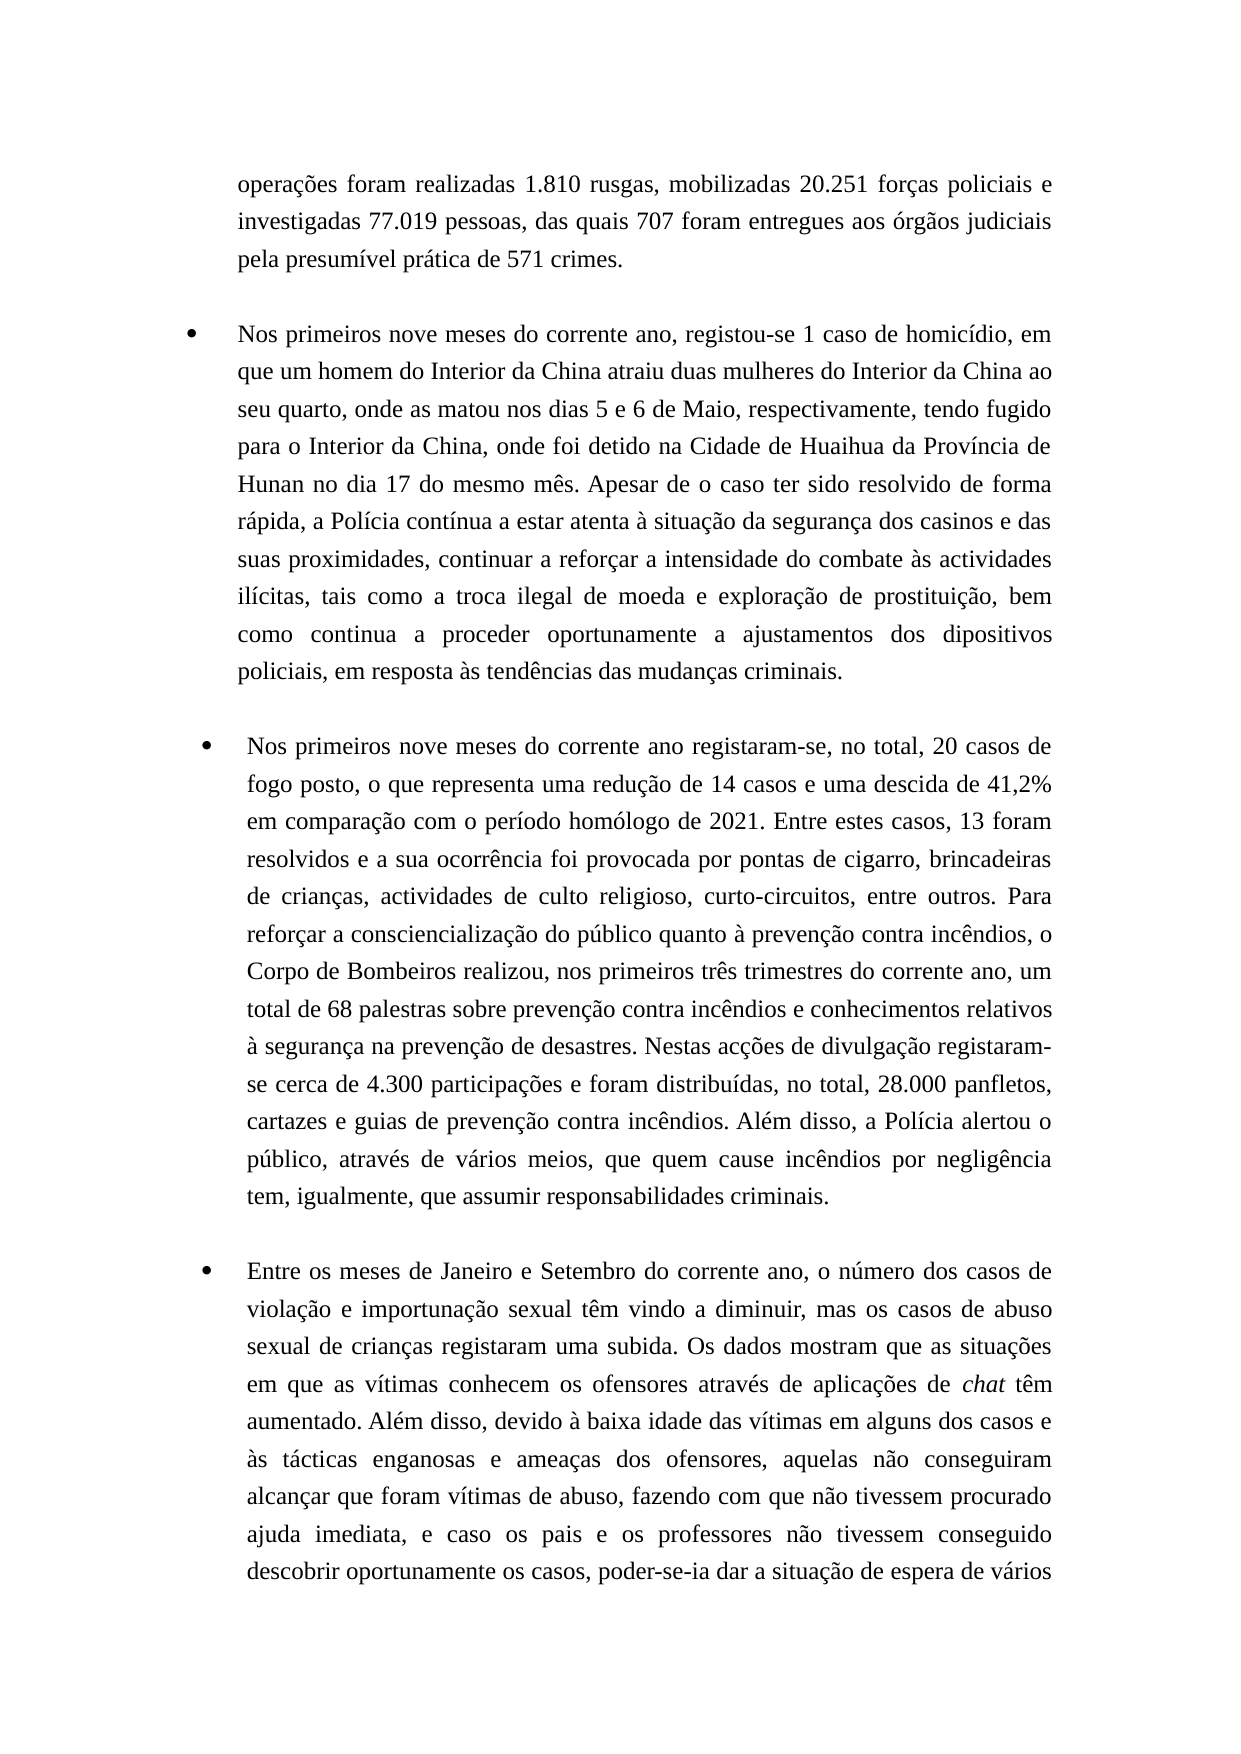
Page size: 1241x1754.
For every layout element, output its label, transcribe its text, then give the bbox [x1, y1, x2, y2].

list Nos primeiros nove meses do corrente ano, registou-se 1 caso de homicídio, em que um homem do Interior da China atraiu duas mulheres do Interior da China ao seu quarto, onde as matou nos dias 5 e 6 de Maio, respectivamente, tendo fugido para o Interior da China, onde foi detido na Cidade de Huaihua da Província de Hunan no dia 17 do mesmo mês. Apesar de o caso ter sido resolvido de forma rápida, a Polícia contínua a estar atenta à situação da segurança dos casinos e das suas proximidades, continuar a reforçar a intensidade do combate às actividades ilícitas, tais como a troca ilegal de moeda e exploração de prostituição, bem como continua a proceder oportunamente a ajustamentos dos dipositivos policiais, em resposta às tendências das mudanças criminais. [187, 314, 1053, 689]
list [187, 164, 1053, 277]
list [202, 1252, 1053, 1589]
list Nos primeiros nove meses do corrente ano registaram-se, no total, 20 casos de fogo posto, o que representa uma redução de 14 casos e uma descida de 41,2% em comparação com o período homólogo de 2021. Entre estes casos, 13 foram resolvidos e a sua ocorrência foi provocada por pontas de cigarro, brincadeiras de crianças, actividades de culto religioso, curto-circuitos, entre outros. Para reforçar a consciencialização do público quanto à prevenção contra incêndios, o Corpo de Bombeiros realizou, nos primeiros três trimestres do corrente ano, um total de 68 palestras sobre prevenção contra incêndios e conhecimentos relativos à segurança na prevenção de desastres. Nestas acções de divulgação registaram-se cerca de 4.300 participações e foram distribuídas, no total, 28.000 panfletos, cartazes e guias de prevenção contra incêndios. Além disso, a Polícia alertou o público, através de vários meios, que quem cause incêndios por negligência tem, igualmente, que assumir responsabilidades criminais. [202, 727, 1053, 1214]
